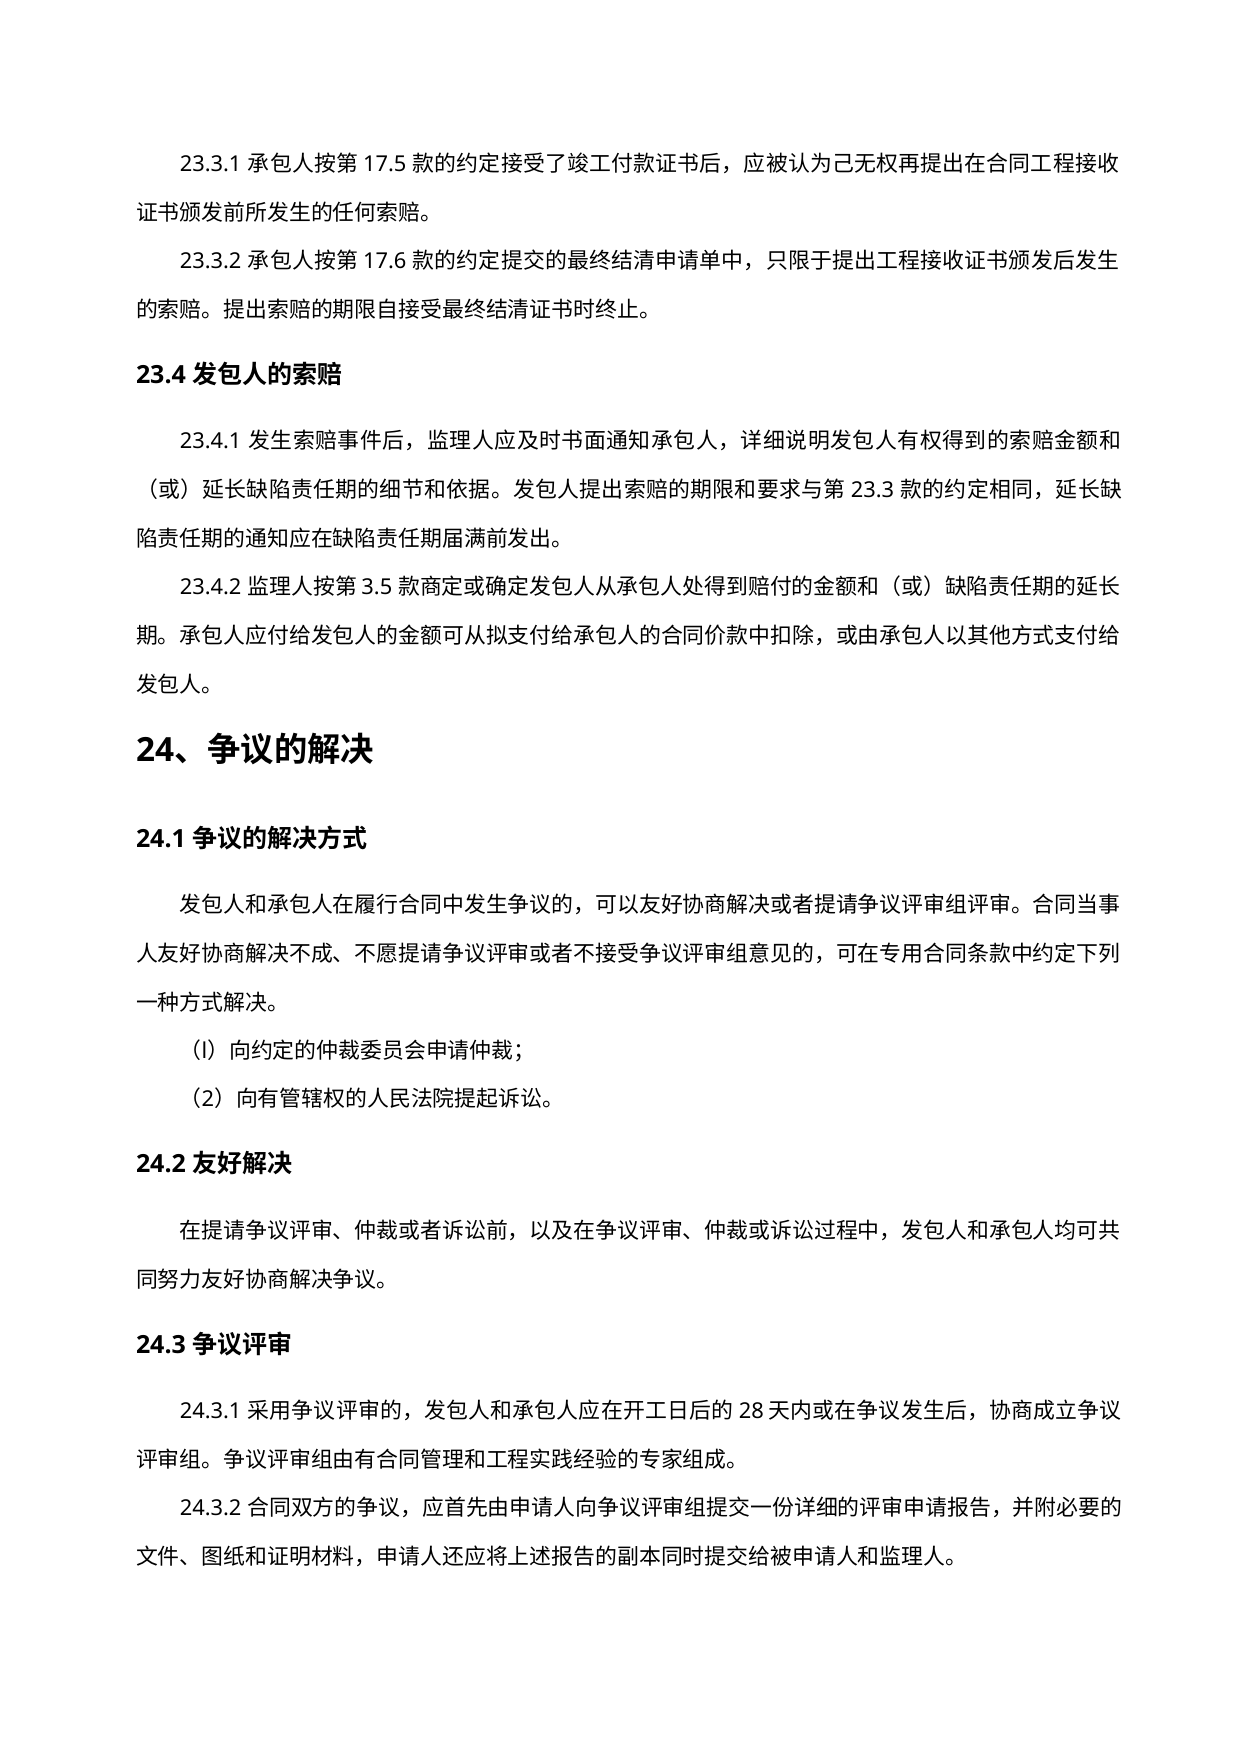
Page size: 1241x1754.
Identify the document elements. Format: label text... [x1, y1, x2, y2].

text 23.3.1 承包人按第17.5 款的约定接受了竣工付款证书后，应被认为己无权再提出在合同工程接收证书颁发前所发生的任何索赔。 [136, 146, 1122, 227]
text 在提请争议评审、仲裁或者诉讼前，以及在争议评审、仲裁或诉讼过程中，发包人和承包人均可共同努力友好协商解决争议。 [136, 1213, 1122, 1294]
text 发包人和承包人在履行合同中发生争议的，可以友好协商解决或者提请争议评审组评审。合同当事人友好协商解决不成、不愿提请争议评审或者不接受争议评审组意见的，可在专用合同条款中约定下列一种方式解决。 [136, 887, 1122, 1017]
subtitle 24.1 争议的解决方式 [136, 804, 1122, 869]
subtitle 24.3 争议评审 [136, 1310, 1122, 1375]
subtitle 23.4 发包人的索赔 [136, 340, 1122, 405]
text 23.3.2 承包人按第17.6 款的约定提交的最终结清申请单中，只限于提出工程接收证书颁发后发生的索赔。提出索赔的期限自接受最终结清证书时终止。 [136, 243, 1122, 324]
text 23.4.1 发生索赔事件后，监理人应及时书面通知承包人，详细说明发包人有权得到的索赔金额和（或）延长缺陷责任期的细节和依据。发包人提出索赔的期限和要求与第23.3 款的约定相同，延长缺陷责任期的通知应在缺陷责任期届满前发出。 [136, 423, 1122, 553]
text （2）向有管辖权的人民法院提起诉讼。 [136, 1081, 1122, 1114]
text 24.3.2 合同双方的争议，应首先由申请人向争议评审组提交一份详细的评审申请报告，并附必要的文件、图纸和证明材料，申请人还应将上述报告的副本同时提交给被申请人和监理人。 [136, 1490, 1122, 1571]
text 23.4.2 监理人按第3.5 款商定或确定发包人从承包人处得到赔付的金额和（或）缺陷责任期的延长期。承包人应付给发包人的金额可从拟支付给承包人的合同价款中扣除，或由承包人以其他方式支付给发包人。 [136, 569, 1122, 699]
subtitle 24、争议的解决 [136, 715, 1122, 780]
subtitle 24.2 友好解决 [136, 1129, 1122, 1194]
text 24.3.1 采用争议评审的，发包人和承包人应在开工日后的28天内或在争议发生后，协商成立争议评审组。争议评审组由有合同管理和工程实践经验的专家组成。 [136, 1393, 1122, 1474]
text （l）向约定的仲裁委员会申请仲裁； [136, 1033, 1122, 1065]
